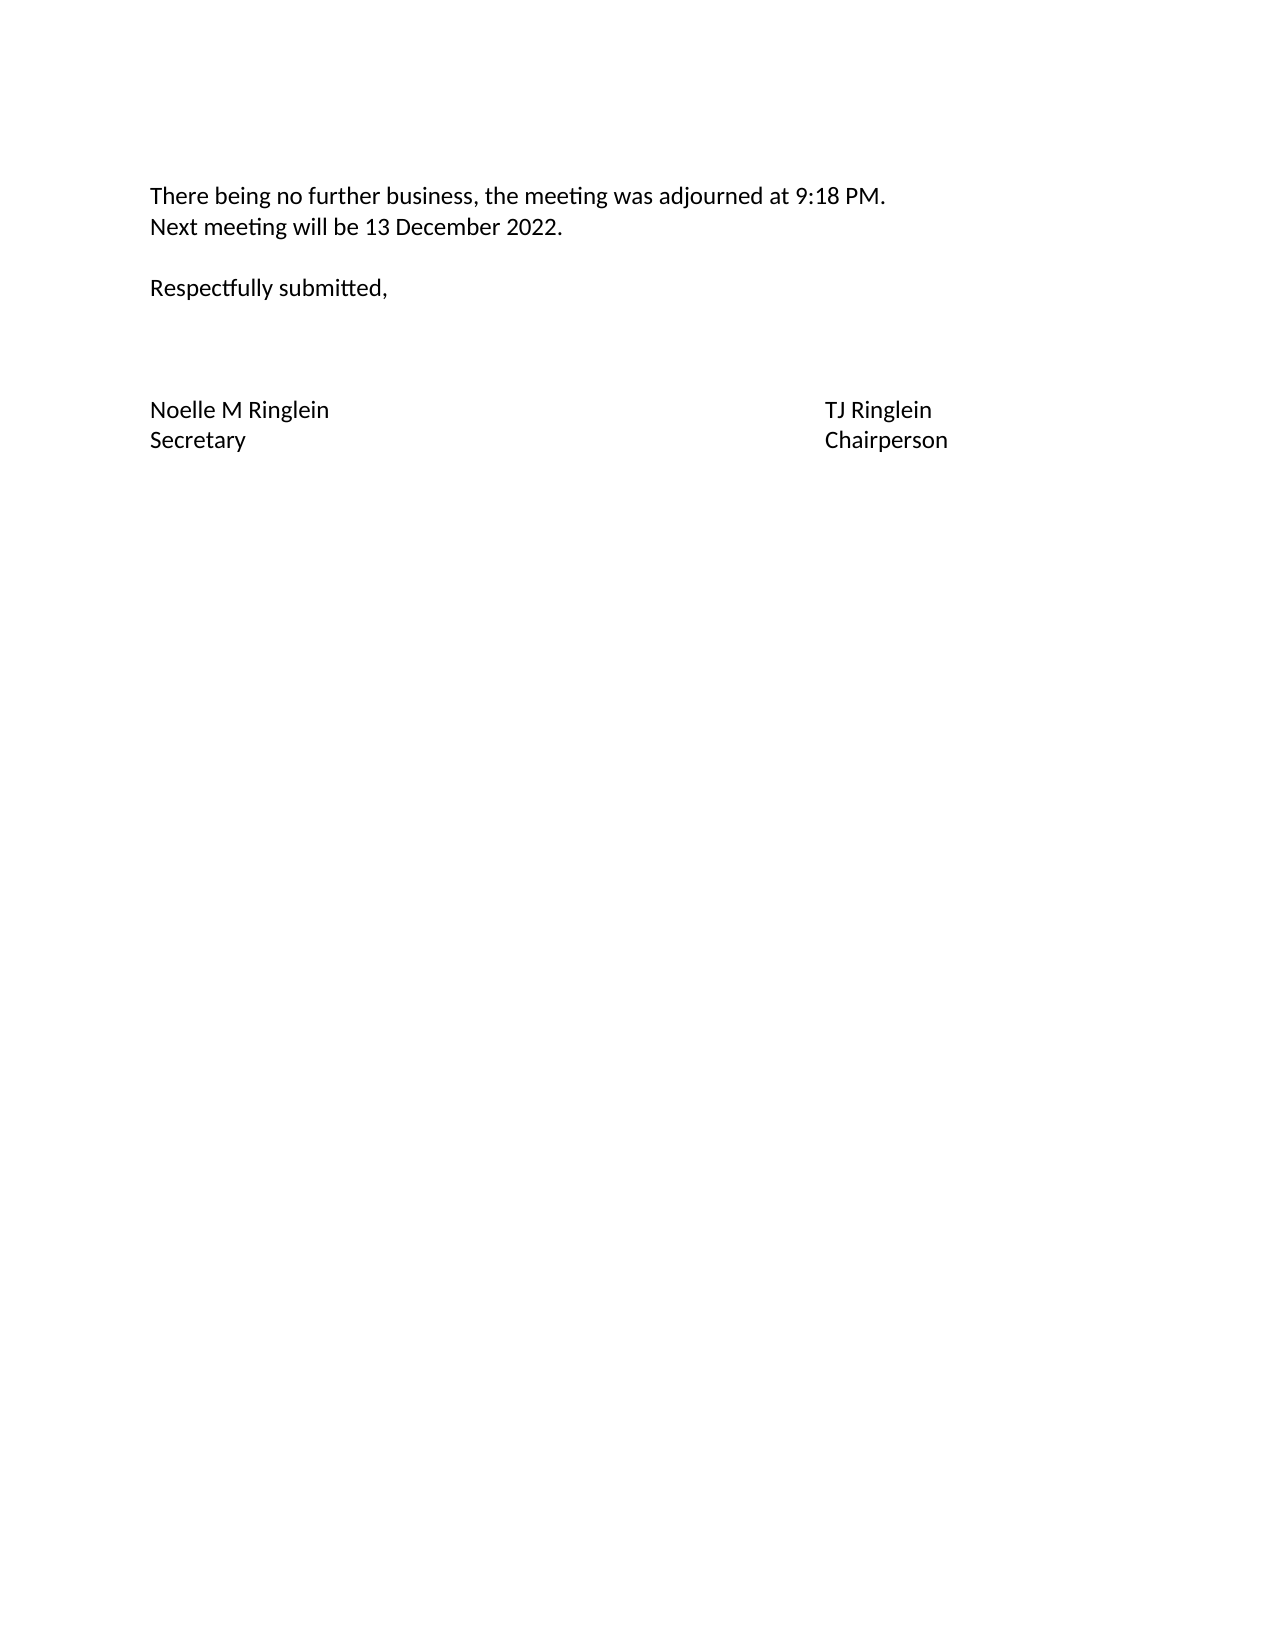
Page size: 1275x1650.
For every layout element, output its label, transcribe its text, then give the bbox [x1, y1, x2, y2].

text Noelle M Ringlein TJ Ringlein [150, 394, 1125, 425]
text Respectfully submitted, [150, 272, 1125, 303]
text Next meeting will be 13 December 2022. [150, 211, 1125, 242]
text Secretary Chairperson [150, 425, 1125, 455]
text There being no further business, the meeting was adjourned at 9:18 PM. [150, 181, 1125, 211]
